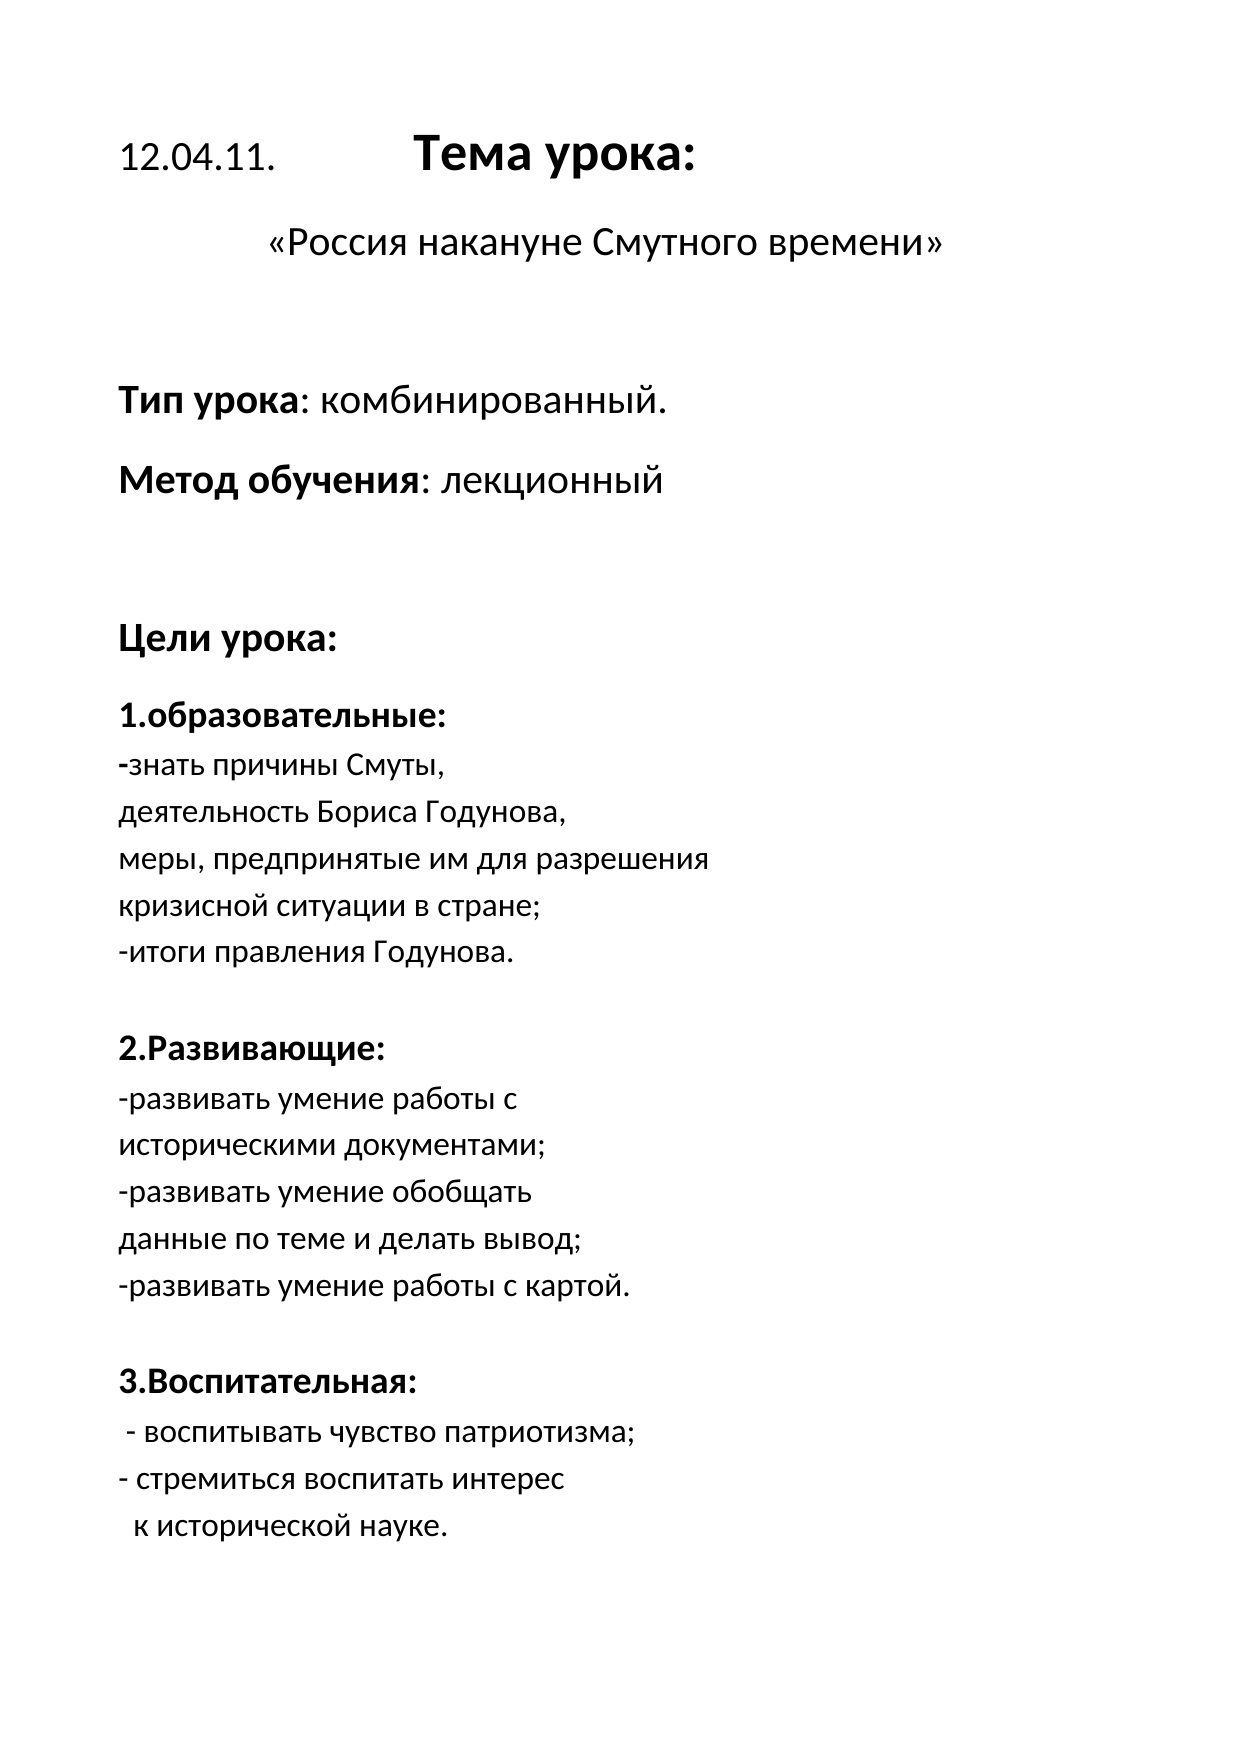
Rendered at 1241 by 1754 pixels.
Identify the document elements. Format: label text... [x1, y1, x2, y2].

text Цели урока: [118, 611, 1152, 662]
text историческими документами; [118, 1123, 1152, 1164]
text 12.04.11. Тема урока: [118, 118, 1152, 184]
text -итоги правления Годунова. [118, 930, 1152, 971]
text 2.Развивающие: [118, 1024, 1152, 1070]
text -знать причины Смуты, [118, 743, 1152, 784]
text -развивать умение работы с [118, 1077, 1152, 1117]
text меры, предпринятые им для разрешения [118, 837, 1152, 878]
text данные по теме и делать вывод; [118, 1217, 1152, 1258]
text Тип урока: комбинированный. [118, 373, 1152, 424]
text Метод обучения: лекционный [118, 453, 1152, 504]
text «Россия накануне Смутного времени» [192, 215, 1152, 266]
text 3.Воспитательная: [118, 1357, 1152, 1403]
text - стремиться воспитать интерес [118, 1457, 1152, 1497]
text кризисной ситуации в стране; [118, 884, 1152, 924]
text к исторической науке. [118, 1503, 1152, 1544]
text 1.образовательные: [118, 691, 1152, 736]
text деятельность Бориса Годунова, [118, 790, 1152, 831]
text -развивать умение работы с картой. [118, 1264, 1152, 1304]
text - воспитывать чувство патриотизма; [118, 1410, 1152, 1451]
text -развивать умение обобщать [118, 1170, 1152, 1211]
